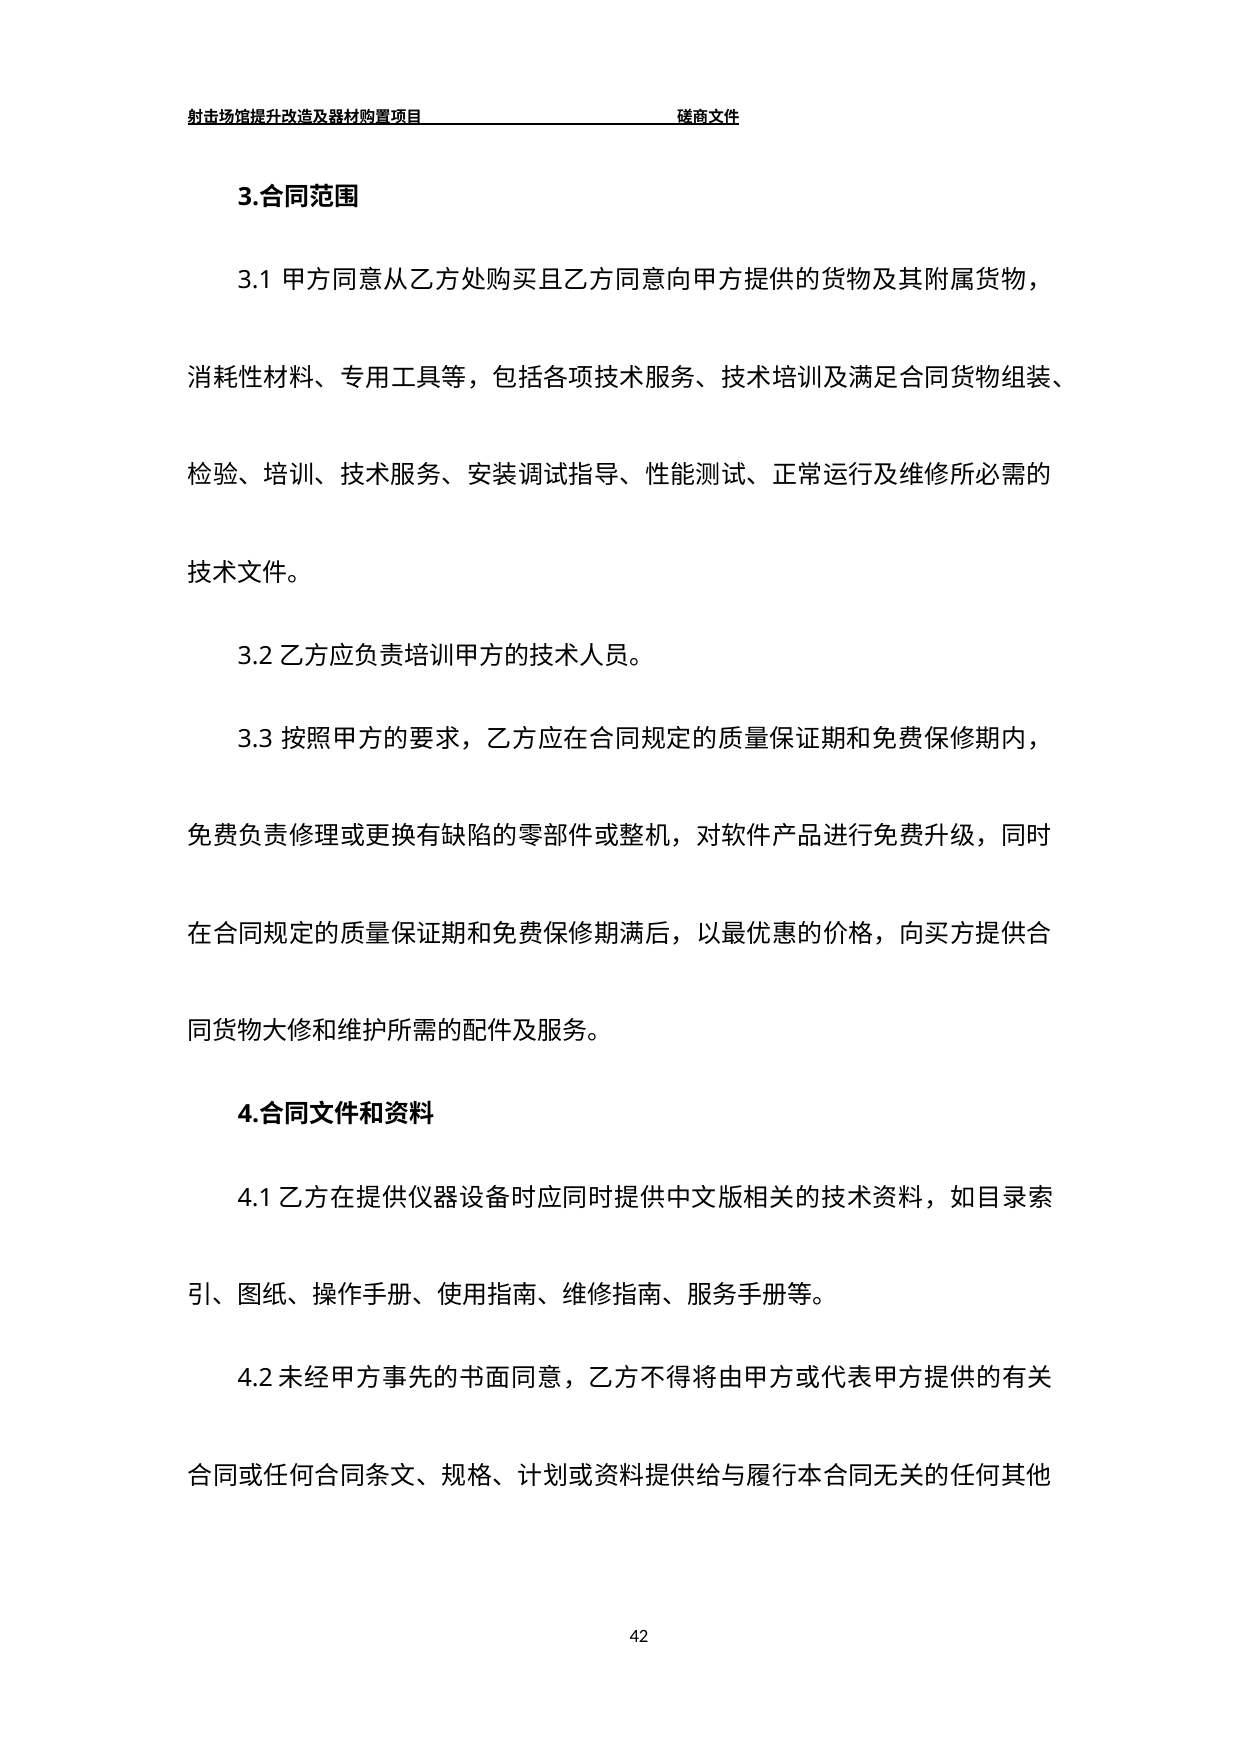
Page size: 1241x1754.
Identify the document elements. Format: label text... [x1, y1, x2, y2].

text 3.合同范围 [187, 162, 1053, 227]
text 4.1乙方在提供仪器设备时应同时提供中文版相关的技术资料，如目录索引、图纸、操作手册、使用指南、维修指南、服务手册等。 [187, 1163, 1053, 1325]
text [187, 1343, 1053, 1506]
text 3.3 按照甲方的要求，乙方应在合同规定的质量保证期和免费保修期内，免费负责修理或更换有缺陷的零部件或整机，对软件产品进行免费升级，同时在合同规定的质量保证期和免费保修期满后，以最优惠的价格，向买方提供合同货物大修和维护所需的配件及服务。 [187, 704, 1053, 1061]
text 3.2 乙方应负责培训甲方的技术人员。 [187, 621, 1053, 686]
text 3.1 甲方同意从乙方处购买且乙方同意向甲方提供的货物及其附属货物，消耗性材料、专用工具等，包括各项技术服务、技术培训及满足合同货物组装、检验、培训、技术服务、安装调试指导、性能测试、正常运行及维修所必需的技术文件。 [187, 245, 1053, 603]
text 4.合同文件和资料 [187, 1079, 1053, 1144]
